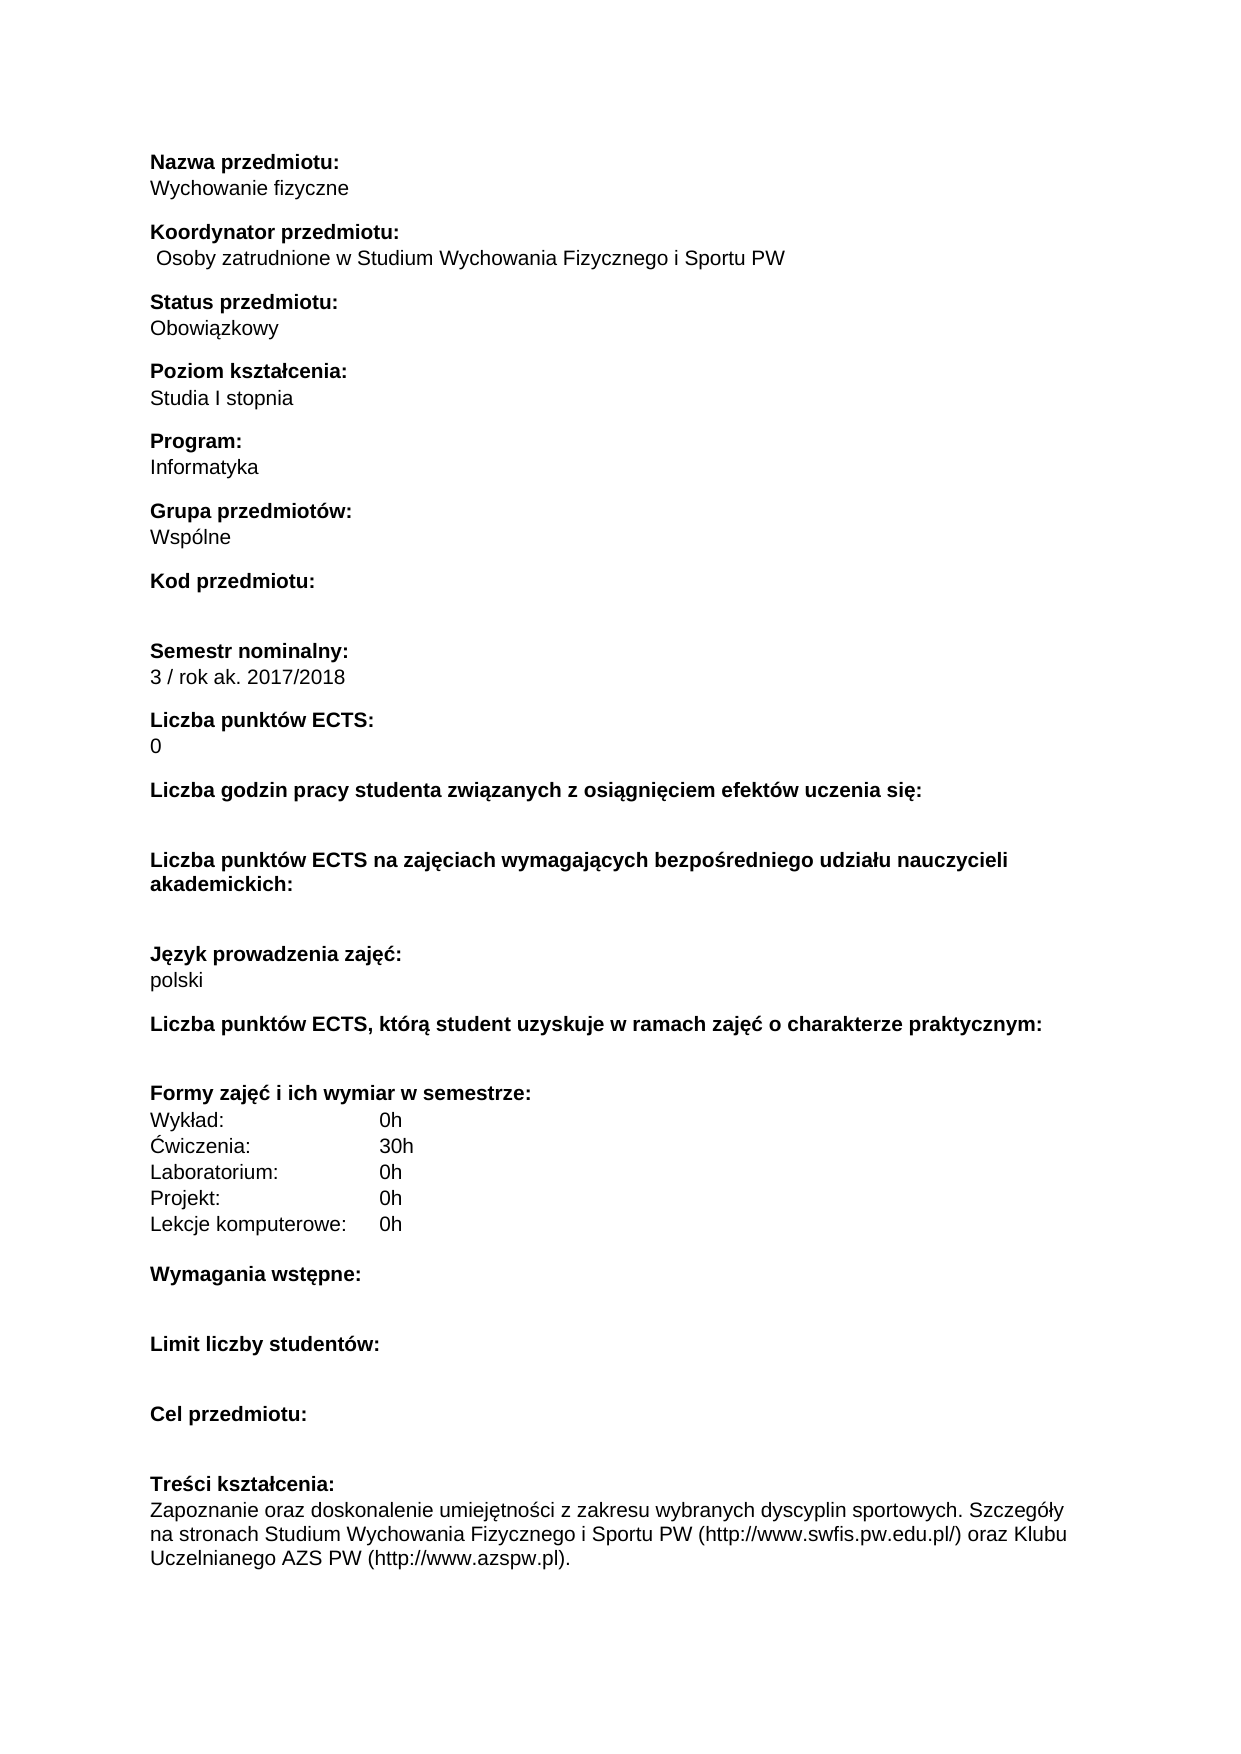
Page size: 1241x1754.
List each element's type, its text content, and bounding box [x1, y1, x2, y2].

text Liczba punktów ECTS na zajęciach wymagających bezpośredniego udziału nauczycieli akademickich: [150, 848, 1090, 896]
text Kod przedmiotu: [150, 569, 1090, 593]
text Liczba punktów ECTS: [150, 708, 1090, 732]
text Język prowadzenia zajęć: [150, 942, 1090, 966]
text Koordynator przedmiotu: [150, 220, 1090, 244]
text Studia I stopnia [150, 385, 1090, 409]
table_cell Ćwiczenia: [140, 1134, 367, 1158]
text Nazwa przedmiotu: [150, 150, 1090, 174]
text Cel przedmiotu: [150, 1402, 1090, 1426]
table_cell Laboratorium: [140, 1160, 367, 1184]
text Treści kształcenia: [150, 1471, 1090, 1495]
table_cell Lekcje komputerowe: [140, 1212, 367, 1236]
text 0 [150, 734, 1090, 758]
text Program: [150, 429, 1090, 453]
table_header Wykład: [140, 1108, 367, 1132]
text Poziom kształcenia: [150, 359, 1090, 383]
table_cell 0h [369, 1184, 597, 1210]
text Informatyka [150, 455, 1090, 479]
text Zapoznanie oraz doskonalenie umiejętności z zakresu wybranych dyscyplin sportowych. Szczegóły na stronach Studium Wychowania Fizycznego i Sportu PW (http://www.swfis.pw.edu.pl/) oraz Klubu Uczelnianego AZS PW (http://www.azspw.pl). [150, 1497, 1090, 1569]
text Limit liczby studentów: [150, 1332, 1090, 1356]
table_cell 0h [369, 1210, 597, 1236]
text polski [150, 968, 1090, 992]
text Wychowanie fizyczne [150, 176, 1090, 200]
table_header 0h [369, 1108, 597, 1132]
text Formy zajęć i ich wymiar w semestrze: [150, 1081, 1090, 1105]
text Semestr nominalny: [150, 638, 1090, 662]
text Obowiązkowy [150, 316, 1090, 339]
text Wymagania wstępne: [150, 1262, 1090, 1286]
text Grupa przedmiotów: [150, 499, 1090, 523]
text Status przedmiotu: [150, 289, 1090, 313]
text Osoby zatrudnione w Studium Wychowania Fizycznego i Sportu PW [150, 246, 1090, 270]
text 3 / rok ak. 2017/2018 [150, 664, 1090, 688]
table_cell 0h [369, 1158, 597, 1184]
table_cell Projekt: [140, 1186, 367, 1210]
text Liczba punktów ECTS, którą student uzyskuje w ramach zajęć o charakterze praktycznym: [150, 1011, 1090, 1035]
text Liczba godzin pracy studenta związanych z osiągnięciem efektów uczenia się: [150, 778, 1090, 802]
text Wspólne [150, 525, 1090, 549]
table_cell 30h [369, 1132, 597, 1158]
